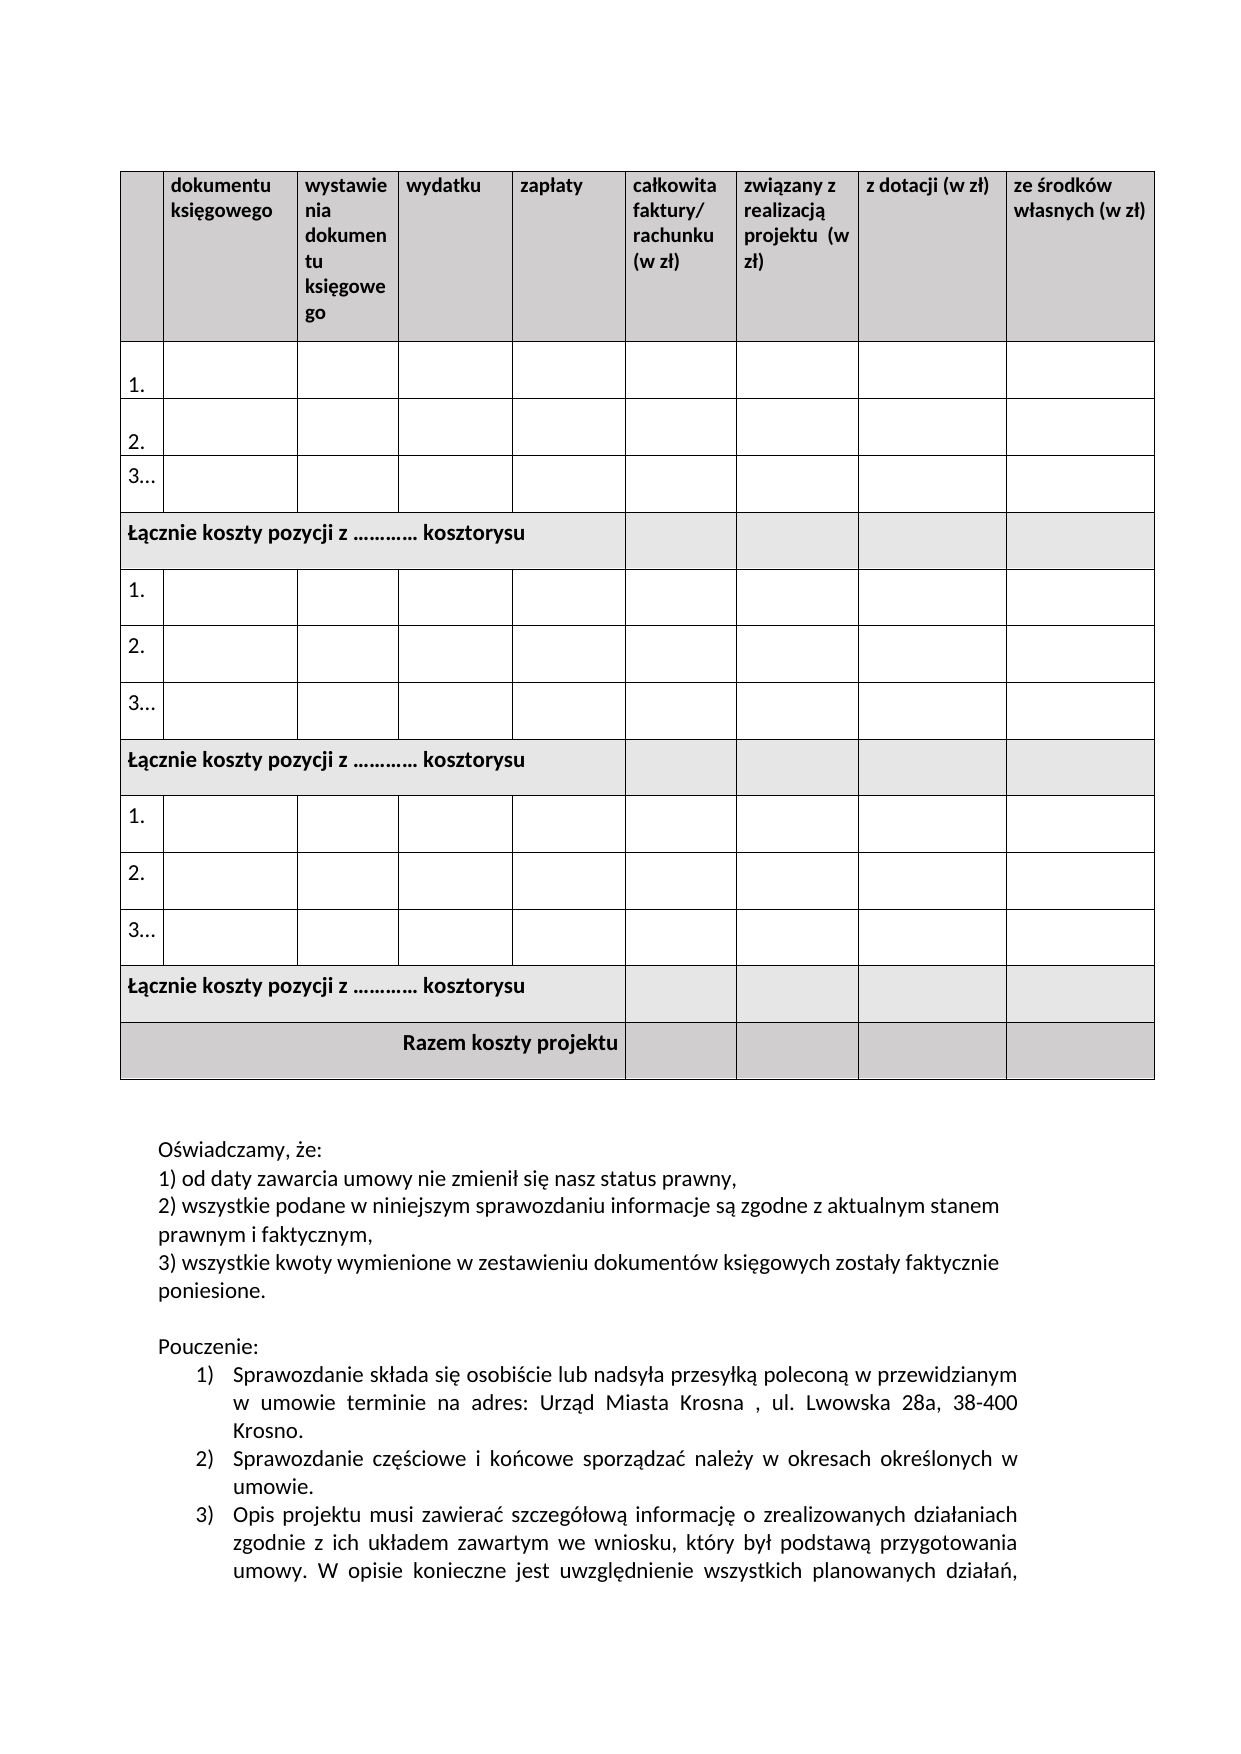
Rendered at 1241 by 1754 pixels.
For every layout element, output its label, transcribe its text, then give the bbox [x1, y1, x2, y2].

table_cell [737, 399, 858, 455]
table_cell [737, 910, 858, 965]
table_cell [626, 570, 736, 625]
table_cell [513, 626, 625, 682]
table_cell [1007, 1023, 1154, 1078]
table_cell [626, 172, 736, 341]
table_cell [737, 683, 858, 738]
table_cell [298, 399, 398, 455]
table_cell [513, 456, 625, 512]
table_cell [1007, 342, 1154, 398]
table_cell [737, 740, 858, 795]
table_cell [513, 910, 625, 965]
table_cell [626, 740, 736, 795]
table_cell 2. [121, 399, 163, 455]
table_cell [513, 796, 625, 852]
table_cell [298, 342, 398, 398]
table_cell [399, 342, 512, 398]
table_cell [298, 456, 398, 512]
table_cell [859, 342, 1006, 398]
table_cell Łącznie koszty pozycji z ………… kosztorysu [121, 513, 625, 568]
table_cell [298, 853, 398, 908]
table_cell [737, 626, 858, 682]
table_cell [298, 570, 398, 625]
table_cell Data zapłaty [513, 172, 625, 341]
table_cell [164, 570, 297, 625]
table_cell 2. [121, 853, 163, 908]
table_cell [164, 342, 297, 398]
table_cell [859, 796, 1006, 852]
table_cell [626, 853, 736, 908]
table_cell [298, 683, 398, 738]
table_cell [737, 570, 858, 625]
table_cell [164, 853, 297, 908]
table_cell [626, 683, 736, 738]
table_cell [626, 796, 736, 852]
table_cell [1007, 456, 1154, 512]
table_cell [859, 1023, 1006, 1078]
text 3) wszystkie kwoty wymienione w zestawieniu dokumentów księgowych zostały faktycznie poniesione. [158, 1248, 1019, 1304]
table_cell [164, 683, 297, 738]
table_cell [1007, 513, 1154, 568]
table_cell [298, 910, 398, 965]
table_cell [626, 342, 736, 398]
table_cell [164, 456, 297, 512]
table_cell [859, 740, 1006, 795]
table_cell [859, 399, 1006, 455]
table_cell 1. [121, 342, 163, 398]
text Oświadczamy, że: [158, 1136, 1019, 1164]
text 1) od daty zawarcia umowy nie zmienił się nasz status prawny, [158, 1164, 1019, 1192]
table_cell [859, 853, 1006, 908]
table_cell [513, 342, 625, 398]
table_cell [513, 853, 625, 908]
table_cell [1007, 740, 1154, 795]
table_cell [859, 683, 1006, 738]
table_cell 1. [121, 796, 163, 852]
table_cell Łącznie koszty pozycji z ………… kosztorysu [121, 966, 625, 1022]
table_cell [737, 456, 858, 512]
text 2) wszystkie podane w niniejszym sprawozdaniu informacje są zgodne z aktualnym stanem prawnym i faktycznym, [158, 1192, 1019, 1248]
table_cell 3… [121, 683, 163, 738]
table_cell [399, 399, 512, 455]
table_cell Łącznie koszty pozycji z ………… kosztorysu [121, 740, 625, 795]
table_cell [399, 626, 512, 682]
table_cell [737, 796, 858, 852]
table_cell [1007, 796, 1154, 852]
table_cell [737, 172, 858, 341]
table_cell [164, 796, 297, 852]
table_cell [399, 910, 512, 965]
table_cell [164, 626, 297, 682]
table_cell [1007, 570, 1154, 625]
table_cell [859, 172, 1006, 341]
table_cell [859, 570, 1006, 625]
table_cell [859, 966, 1006, 1022]
table_cell [513, 399, 625, 455]
table_cell [298, 626, 398, 682]
table_cell [626, 1023, 736, 1078]
list Sprawozdanie częściowe i końcowe sporządzać należy w okresach określonych w umowie. [195, 1444, 1019, 1500]
table_cell [399, 570, 512, 625]
table_cell [164, 910, 297, 965]
table_cell [1007, 626, 1154, 682]
table_cell [626, 513, 736, 568]
table_cell [399, 853, 512, 908]
table_cell [626, 966, 736, 1022]
table_cell [399, 683, 512, 738]
table_cell [737, 342, 858, 398]
table_cell 3… [121, 456, 163, 512]
table_cell [513, 570, 625, 625]
text Pouczenie: [158, 1332, 1019, 1360]
table_cell [737, 513, 858, 568]
list Sprawozdanie składa się osobiście lub nadsyła przesyłką poleconą w przewidzianym w umowie terminie na adres: Urząd Miasta Krosna , ul. Lwowska 28a, 38-400 Krosno. [195, 1360, 1019, 1444]
table_cell [1007, 853, 1154, 908]
table_cell [737, 966, 858, 1022]
table_cell [626, 456, 736, 512]
table_cell [626, 399, 736, 455]
table_cell Razem koszty projektu [121, 1023, 625, 1078]
table_cell 1. [121, 570, 163, 625]
table_cell [859, 513, 1006, 568]
table_cell [1007, 966, 1154, 1022]
table_cell [1007, 910, 1154, 965]
table_cell [399, 796, 512, 852]
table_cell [298, 172, 398, 341]
table_cell [298, 796, 398, 852]
table_cell [626, 910, 736, 965]
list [195, 1500, 1019, 1584]
table_cell [737, 1023, 858, 1078]
table_cell [1007, 399, 1154, 455]
table_cell [513, 683, 625, 738]
table_cell [399, 456, 512, 512]
table_cell [1007, 683, 1154, 738]
table_cell [737, 853, 858, 908]
table_cell [859, 626, 1006, 682]
table_cell [859, 456, 1006, 512]
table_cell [164, 172, 297, 341]
table_cell [626, 626, 736, 682]
table_cell Nazwa wydatku [399, 172, 512, 341]
table_cell 3… [121, 910, 163, 965]
table_cell Lp. [121, 172, 163, 341]
table_cell [859, 910, 1006, 965]
table_cell [164, 399, 297, 455]
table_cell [1007, 172, 1154, 341]
table_cell 2. [121, 626, 163, 682]
